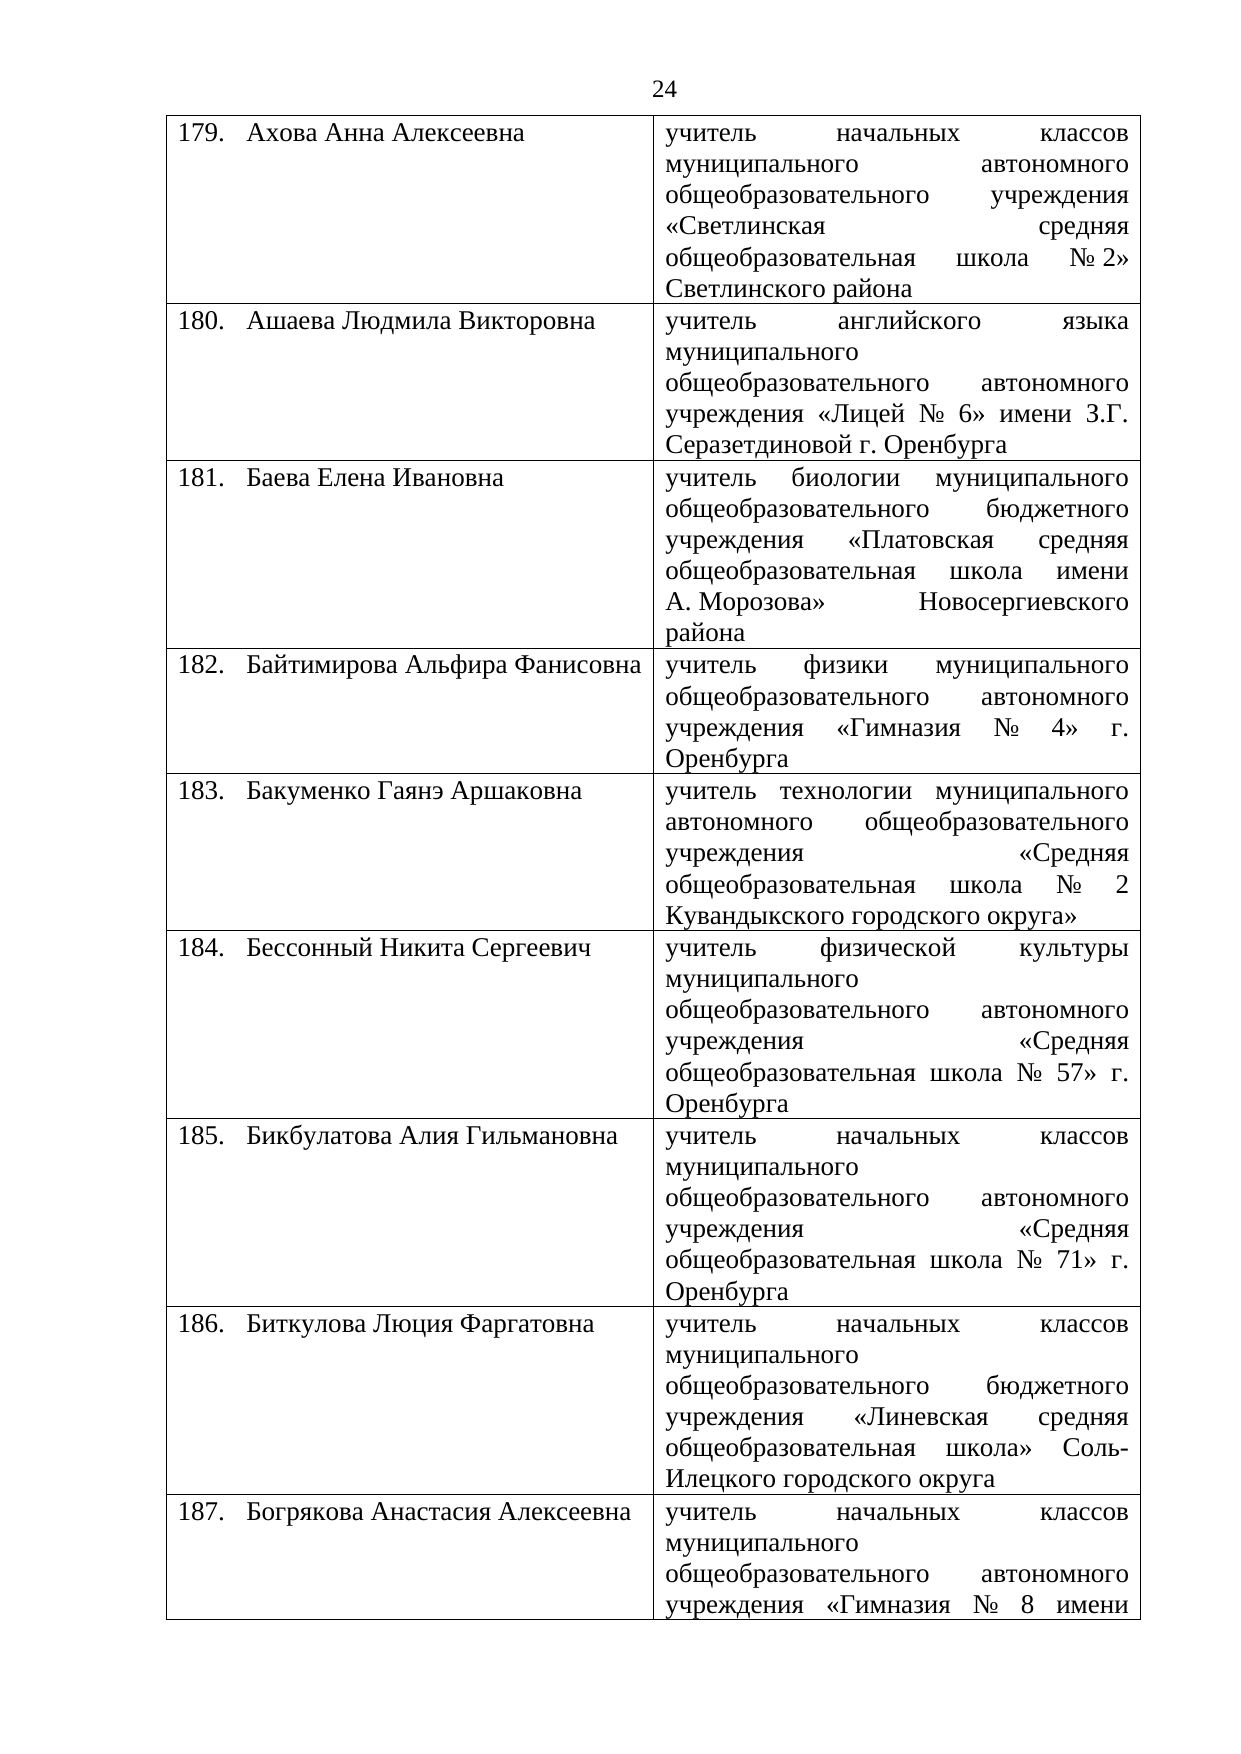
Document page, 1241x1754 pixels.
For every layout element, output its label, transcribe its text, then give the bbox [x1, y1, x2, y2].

table_cell Бессонный Никита Сергеевич [235, 931, 653, 1118]
table_cell Биткулова Люция Фаргатовна [235, 1307, 653, 1494]
table_cell [167, 1119, 235, 1306]
table_cell учитель начальных классов муниципального общеобразовательного бюджетного учреждения «Линевская средняя общеобразовательная школа» Соль-Илецкого городского округа [654, 1307, 1140, 1494]
table_cell Бикбулатова Алия Гильмановна [235, 1119, 653, 1306]
table_cell Баева Елена Ивановна [235, 461, 653, 648]
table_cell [654, 1495, 1140, 1619]
table_cell [167, 461, 235, 648]
table_cell Бакуменко Гаянэ Аршаковна [235, 774, 653, 930]
table_cell Ахова Анна Алексеевна [235, 116, 653, 303]
table_cell учитель начальных классов муниципального автономного общеобразовательного учреждения «Светлинская средняя общеобразовательная школа № 2» Светлинского района [654, 116, 1140, 303]
table_cell [167, 931, 235, 1118]
table_cell [167, 649, 235, 773]
table_cell [167, 1495, 235, 1619]
table_cell учитель физики муниципального общеобразовательного автономного учреждения «Гимназия № 4» г. Оренбурга [654, 649, 1140, 773]
table_cell [167, 774, 235, 930]
table_cell учитель биологии муниципального общеобразовательного бюджетного учреждения «Платовская средняя общеобразовательная школа имени А. Морозова» Новосергиевского района [654, 461, 1140, 648]
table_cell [235, 1495, 653, 1619]
table_cell [167, 304, 235, 460]
table_cell [167, 1307, 235, 1494]
table_cell Ашаева Людмила Викторовна [235, 304, 653, 460]
table_cell учитель английского языка муниципального общеобразовательного автономного учреждения «Лицей № 6» имени З.Г. Серазетдиновой г. Оренбурга [654, 304, 1140, 460]
table_cell [167, 116, 235, 303]
table_cell Байтимирова Альфира Фанисовна [235, 649, 653, 773]
table_cell учитель технологии муниципального автономного общеобразовательного учреждения «Средняя общеобразовательная школа № 2 Кувандыкского городского округа» [654, 774, 1140, 930]
table_cell учитель физической культуры муниципального общеобразовательного автономного учреждения «Средняя общеобразовательная школа № 57» г. Оренбурга [654, 931, 1140, 1118]
table_cell учитель начальных классов муниципального общеобразовательного автономного учреждения «Средняя общеобразовательная школа № 71» г. Оренбурга [654, 1119, 1140, 1306]
